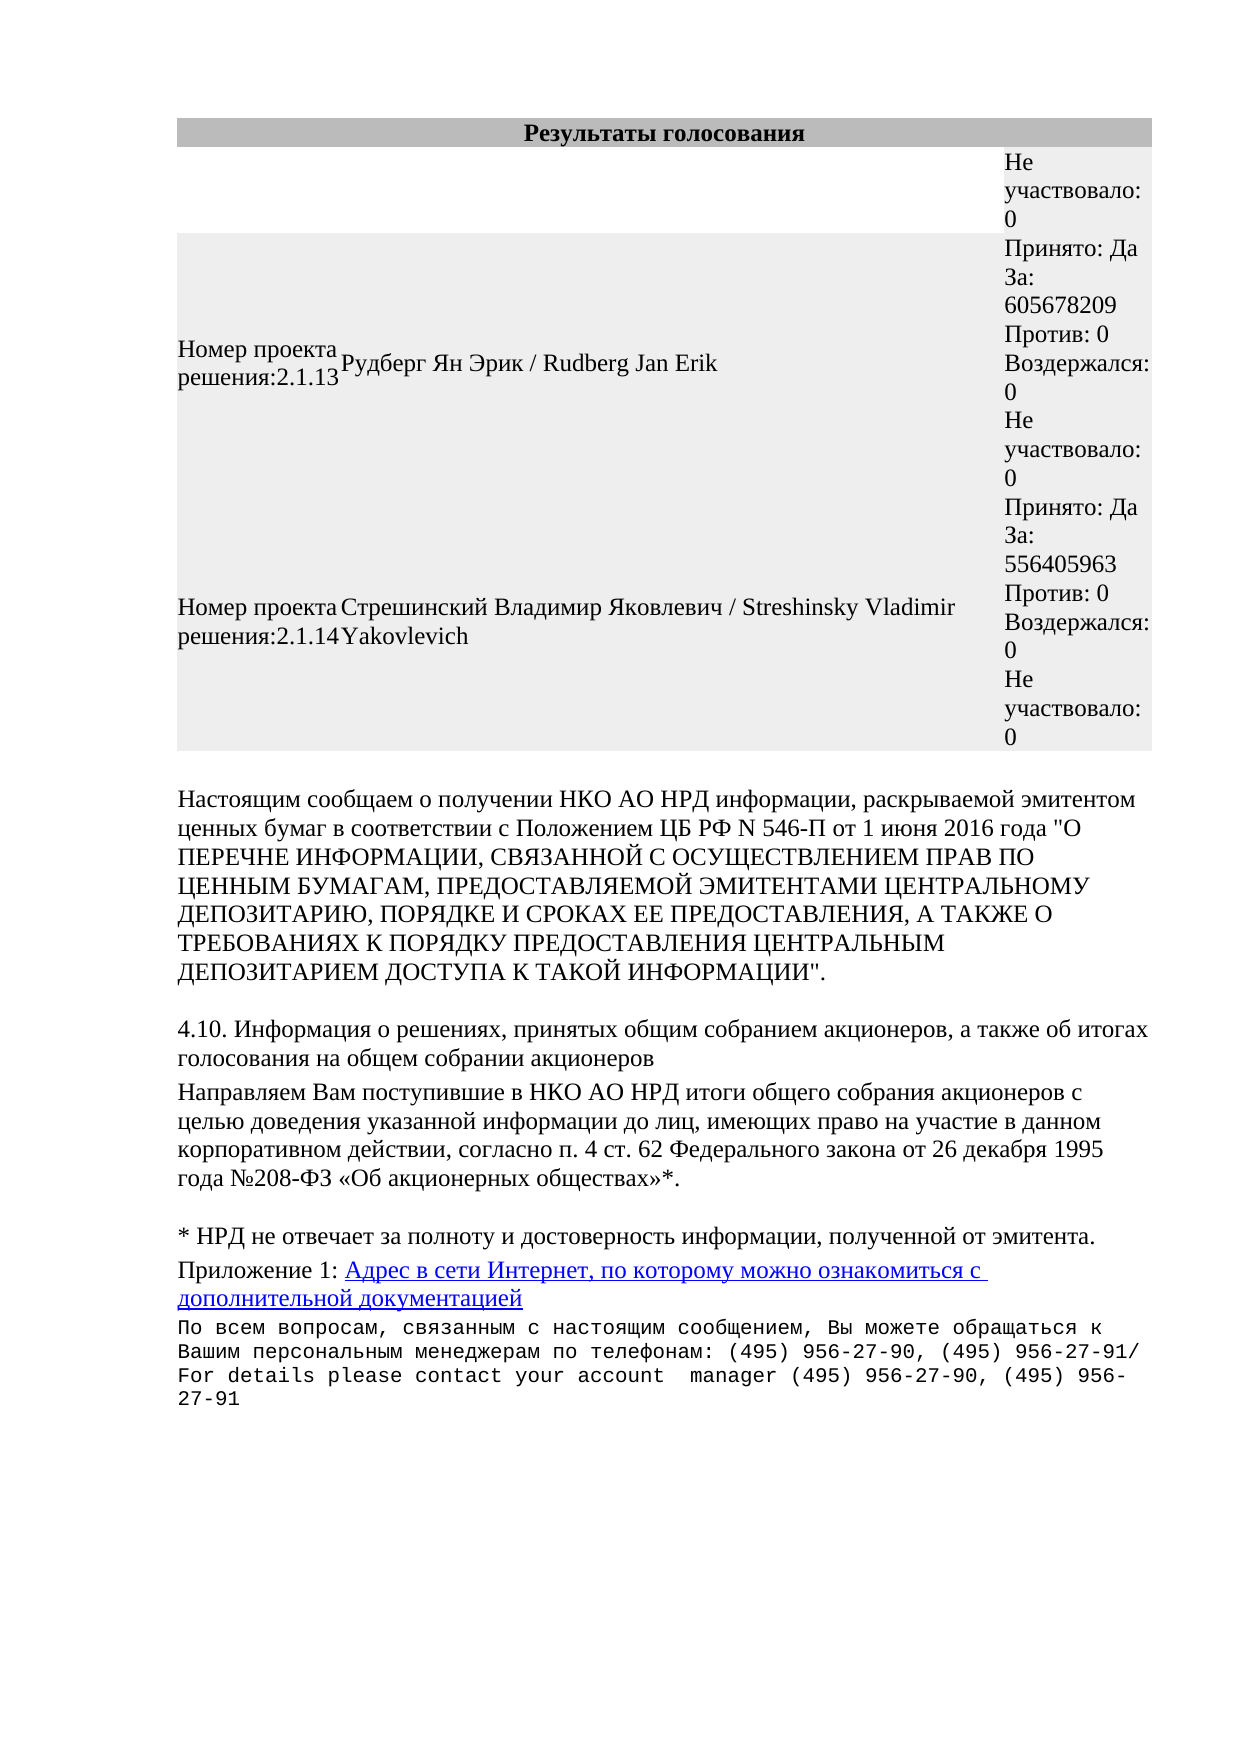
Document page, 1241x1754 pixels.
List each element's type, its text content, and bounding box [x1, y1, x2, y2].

table_cell Рудберг Ян Эрик / Rudberg Jan Erik [341, 233, 1004, 492]
text Приложение 1: Адрес в сети Интернет, по которому можно ознакомиться с дополнительной документацией [177, 1255, 1152, 1312]
text Направляем Вам поступившие в НКО АО НРД итоги общего собрания акционеров с целью доведения указанной информации до лиц, имеющих право на участие в данном корпоративном действии, согласно п. 4 ст. 62 Федерального закона от 26 декабря 1995 года №208-ФЗ «Об акционерных обществах»*. * НРД не отвечает за полноту и достоверность информации, полученной от эмитента. [177, 1077, 1152, 1249]
table_cell Стрешинский Владимир Яковлевич / Streshinsky Vladimir Yakovlevich [341, 492, 1004, 751]
text Настоящим сообщаем о получении НКО АО НРД информации, раскрываемой эмитентом ценных бумаг в соответствии с Положением ЦБ РФ N 546-П от 1 июня 2016 года "О ПЕРЕЧНЕ ИНФОРМАЦИИ, СВЯЗАННОЙ С ОСУЩЕСТВЛЕНИЕМ ПРАВ ПО ЦЕННЫМ БУМАГАМ, ПРЕДОСТАВЛЯЕМОЙ ЭМИТЕНТАМИ ЦЕНТРАЛЬНОМУ ДЕПОЗИТАРИЮ, ПОРЯДКЕ И СРОКАХ ЕЕ ПРЕДОСТАВЛЕНИЯ, А ТАКЖЕ О ТРЕБОВАНИЯХ К ПОРЯДКУ ПРЕДОСТАВЛЕНИЯ ЦЕНТРАЛЬНЫМ ДЕПОЗИТАРИЕМ ДОСТУПА К ТАКОЙ ИНФОРМАЦИИ". 4.10. Информация о решениях, принятых общим собранием акционеров, а также об итогах голосования на общем собрании акционеров [177, 784, 1152, 1072]
table_cell Принято: Да [1004, 492, 1152, 521]
table_cell Номер проекта решения:2.1.13 [177, 233, 341, 492]
table_cell Принято: Да [1004, 233, 1152, 262]
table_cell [1004, 147, 1152, 233]
text По всем вопросам, связанным с настоящим сообщением, Вы можете обращаться к Вашим персональным менеджерам по телефонам: (495) 956-27-90, (495) 956-27-91/ For details please contact your account manager (495) 956-27-90, (495) 956-27-91 [177, 1317, 1152, 1412]
table_cell Номер проекта решения:2.1.14 [177, 492, 341, 751]
table_cell За: 605678209 Против: 0 Воздержался: 0 Не участвовало: 0 [1004, 262, 1152, 492]
table_header Результаты голосования [177, 118, 1152, 147]
table_cell За: 556405963 Против: 0 Воздержался: 0 Не участвовало: 0 [1004, 521, 1152, 751]
